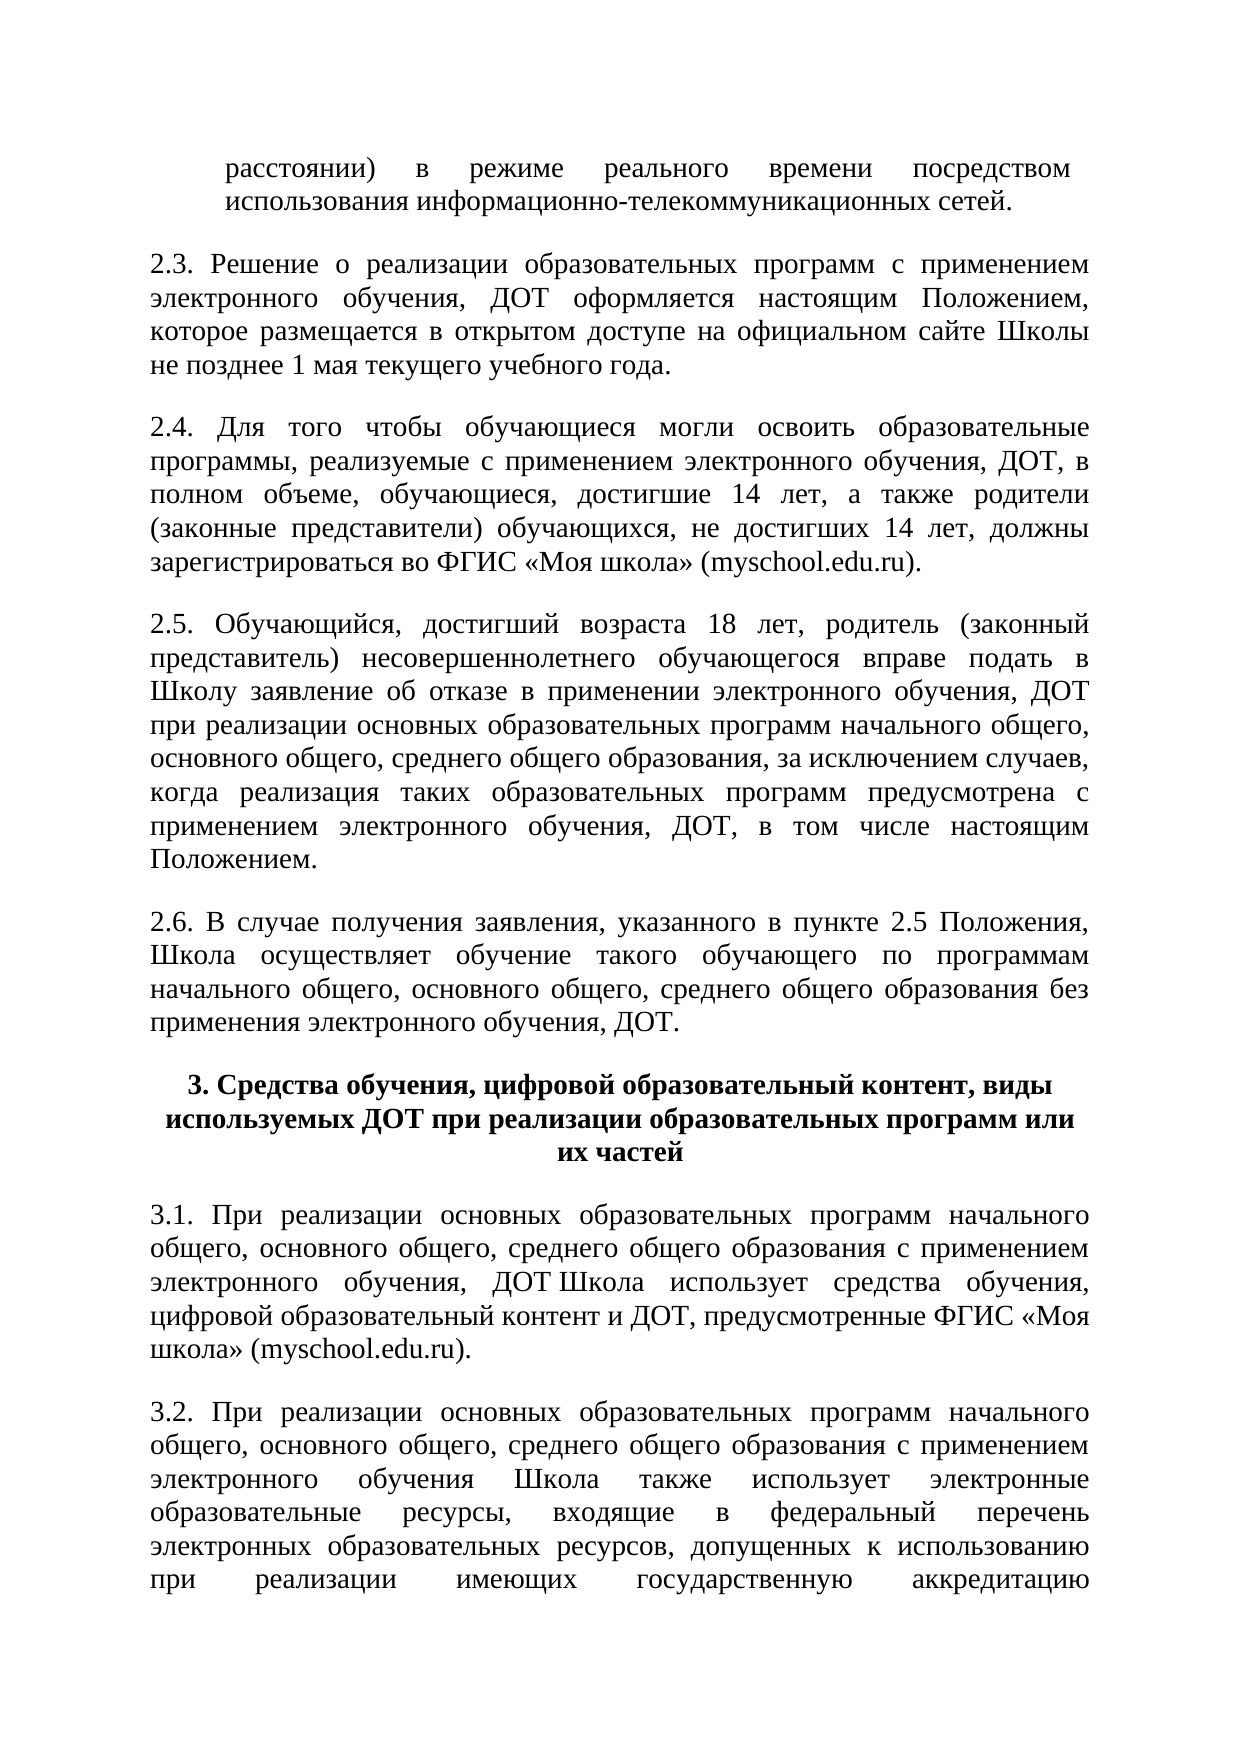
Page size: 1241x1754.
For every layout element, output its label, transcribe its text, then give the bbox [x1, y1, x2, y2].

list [187, 150, 1071, 217]
text 2.4. Для того чтобы обучающиеся могли освоить образовательные программы, реализуемые с применением электронного обучения, ДОТ, в полном объеме, обучающиеся, достигшие 14 лет, а также родители (законные представители) обучающихся, не достигших 14 лет, должны зарегистрироваться во ФГИС «Моя школа» (myschool.edu.ru). [150, 409, 1090, 577]
text 2.6. В случае получения заявления, указанного в пункте 2.5 Положения, Школа осуществляет обучение такого обучающего по программам начального общего, основного общего, среднего общего образования без применения электронного обучения, ДОТ. [150, 904, 1090, 1038]
text 3. Средства обучения, цифровой образовательный контент, виды используемых ДОТ при реализации образовательных программ или их частей [150, 1067, 1090, 1168]
text 2.5. Обучающийся, достигший возраста 18 лет, родитель (законный представитель) несовершеннолетнего обучающегося вправе подать в Школу заявление об отказе в применении электронного обучения, ДОТ при реализации основных образовательных программ начального общего, основного общего, среднего общего образования, за исключением случаев, когда реализация таких образовательных программ предусмотрена с применением электронного обучения, ДОТ, в том числе настоящим Положением. [150, 606, 1090, 875]
text 3.1. При реализации основных образовательных программ начального общего, основного общего, среднего общего образования с применением электронного обучения, ДОТ Школа использует средства обучения, цифровой образовательный контент и ДОТ, предусмотренные ФГИС «Моя школа» (myschool.edu.ru). [150, 1197, 1090, 1365]
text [150, 1394, 1090, 1595]
text 2.3. Решение о реализации образовательных программ с применением электронного обучения, ДОТ оформляется настоящим Положением, которое размещается в открытом доступе на официальном сайте Школы не позднее 1 мая текущего учебного года. [150, 246, 1090, 380]
